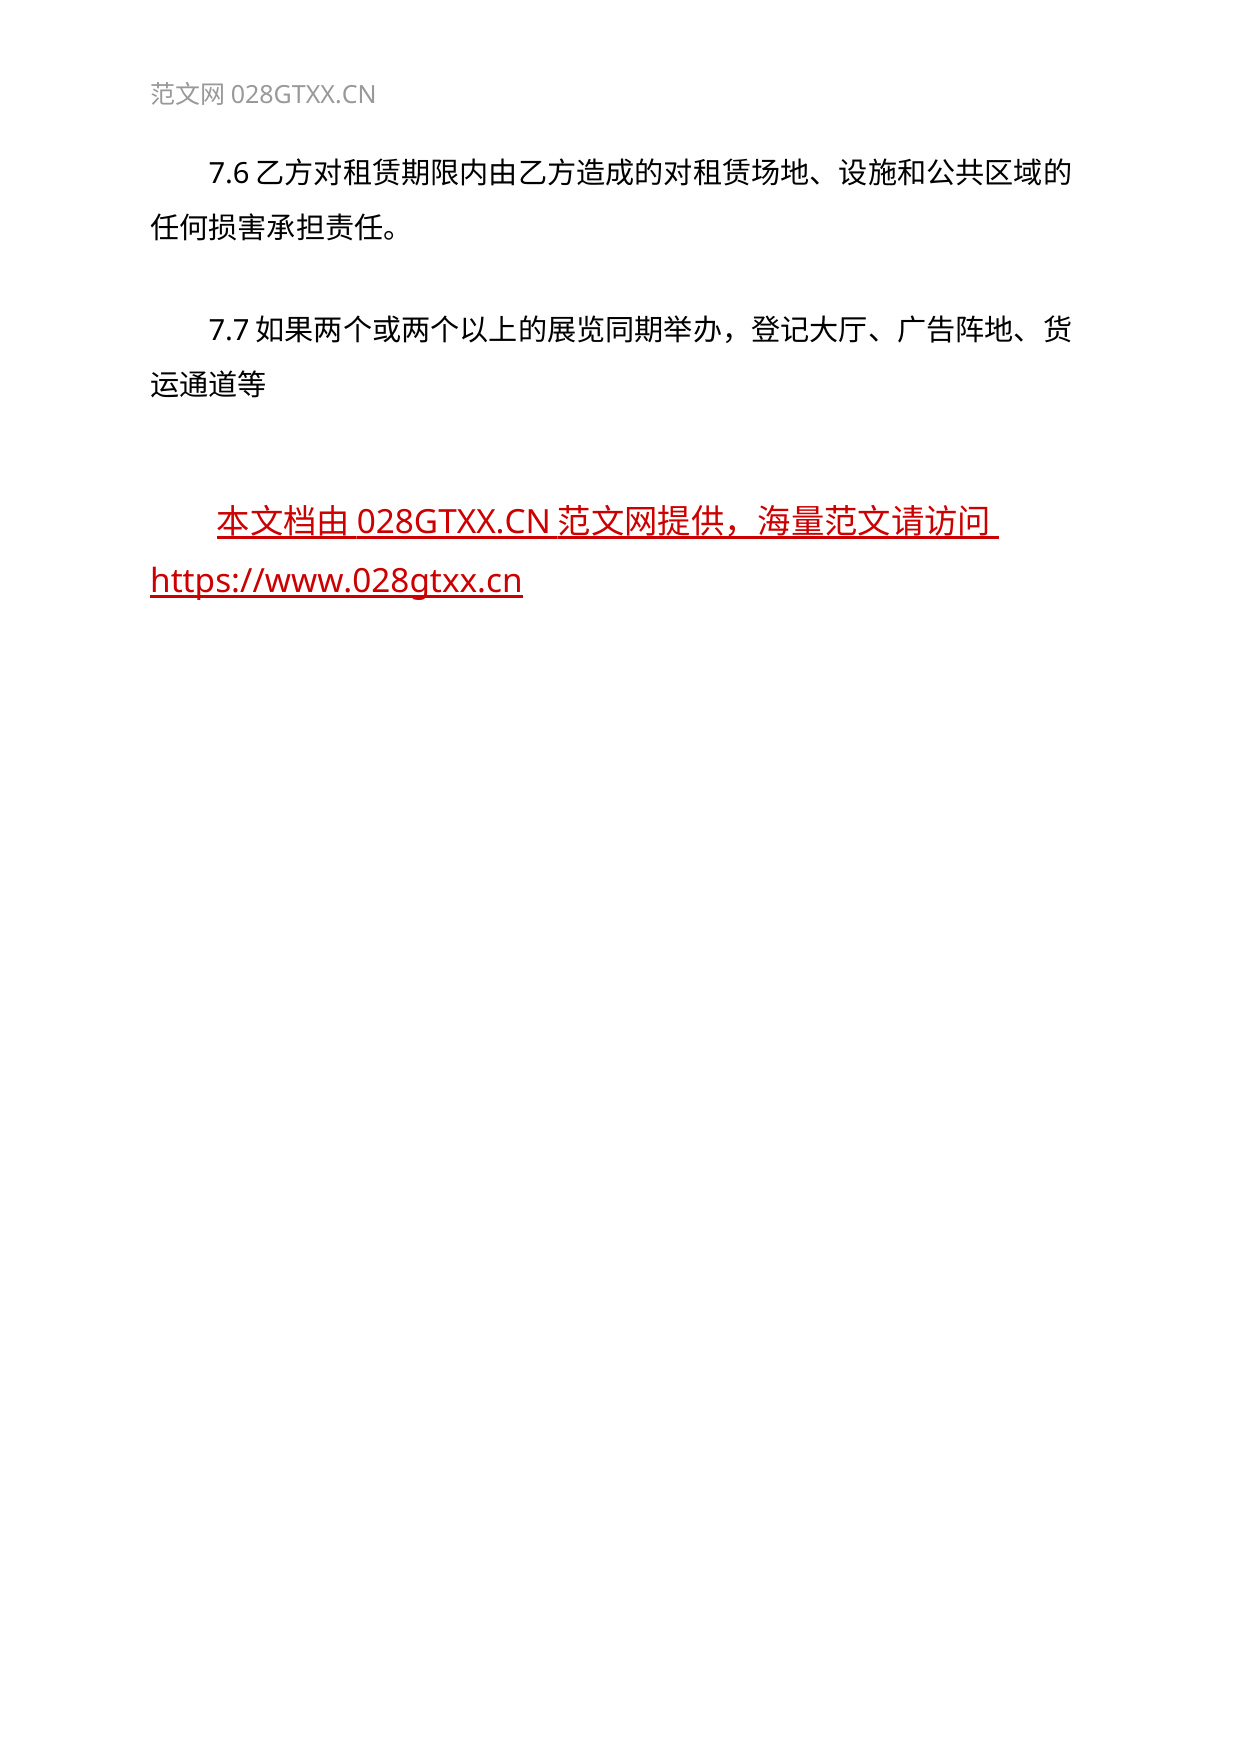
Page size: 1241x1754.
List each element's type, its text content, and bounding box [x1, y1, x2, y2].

text 7.7如果两个或两个以上的展览同期举办，登记大厅、广告阵地、货运通道等 [150, 307, 1090, 404]
text 7.6乙方对租赁期限内由乙方造成的对租赁场地、设施和公共区域的任何损害承担责任。 [150, 150, 1090, 247]
text 本文档由028GTXX.CN范文网提供，海量范文请访问 https://www.028gtxx.cn [150, 495, 1090, 602]
